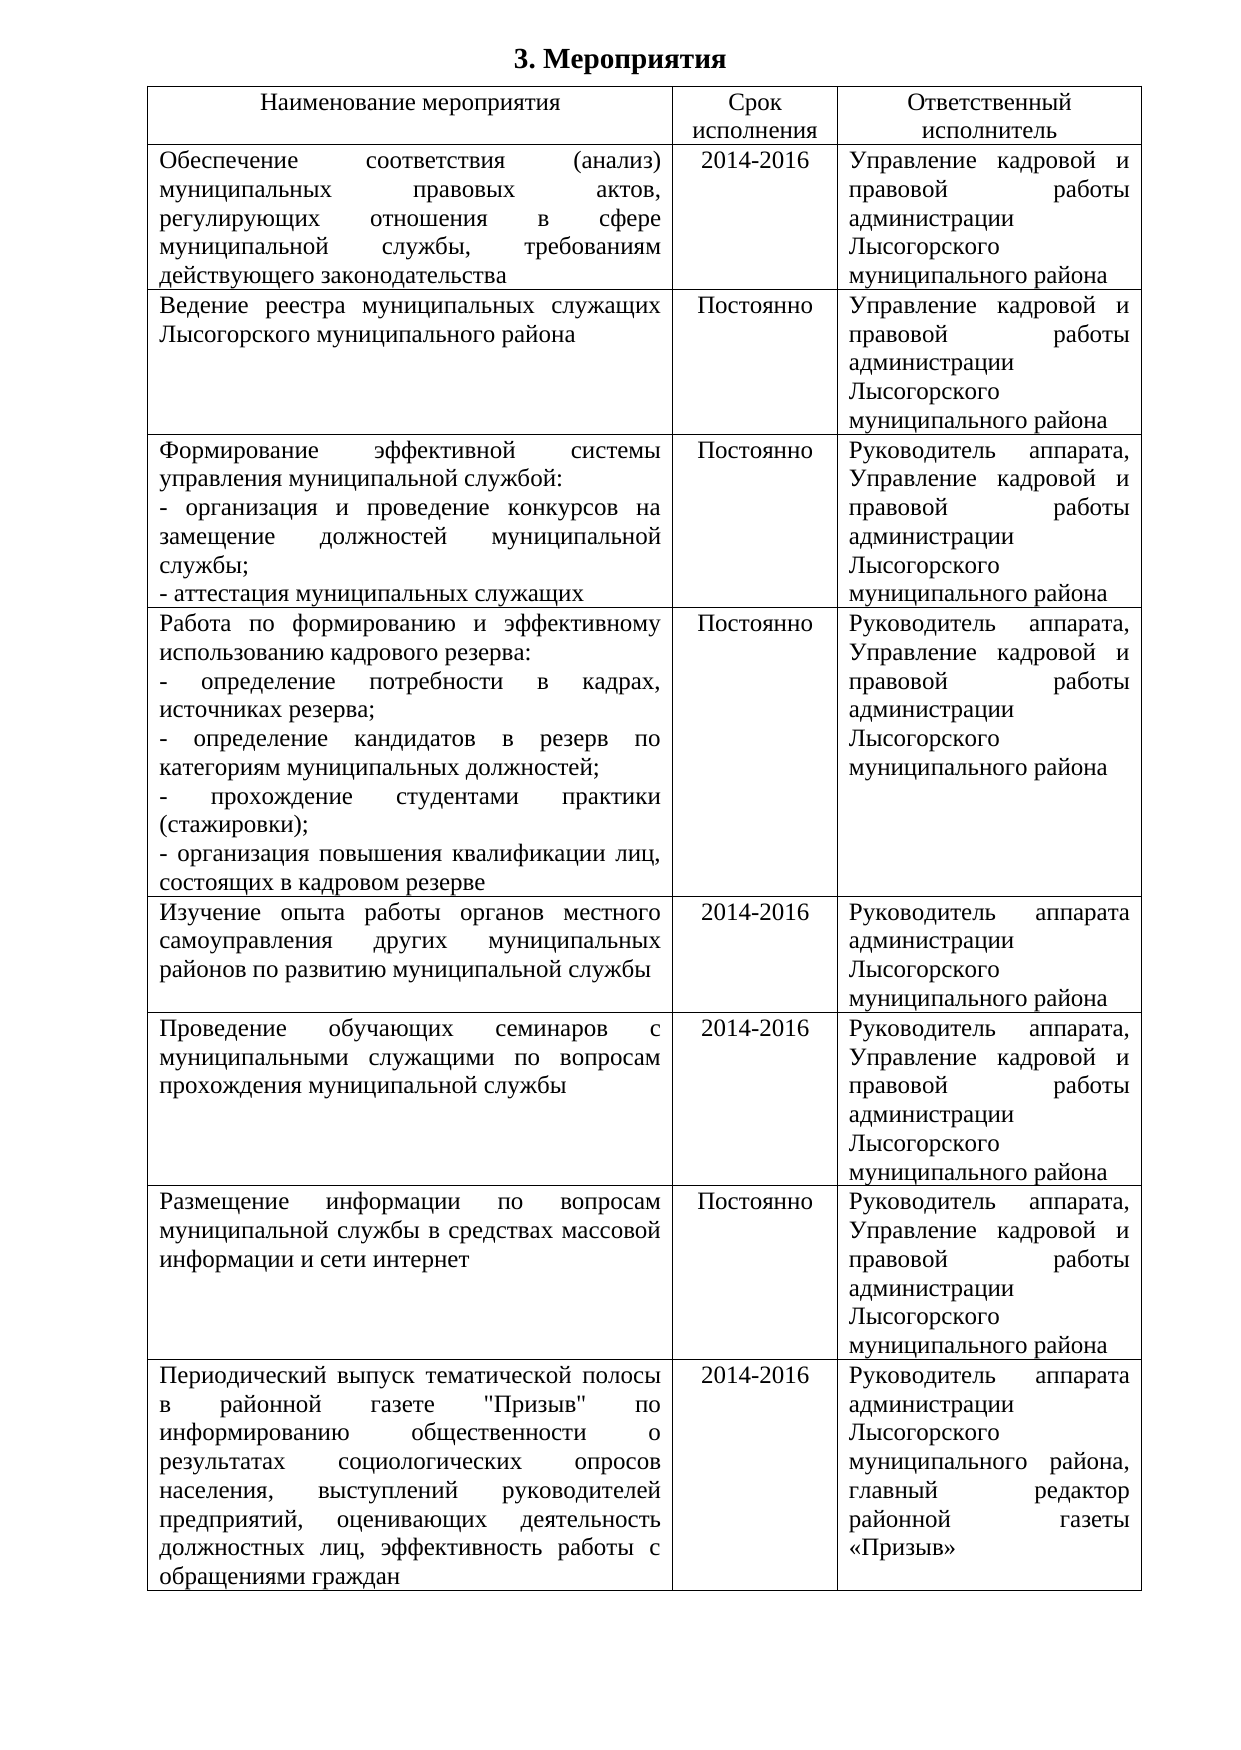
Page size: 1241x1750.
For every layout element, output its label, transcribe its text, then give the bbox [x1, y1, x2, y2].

table_cell Размещение информации по вопросам муниципальной службы в средствах массовой информации и сети интернет [148, 1186, 672, 1359]
table_cell Проведение обучающих семинаров с муниципальными служащими по вопросам прохождения муниципальной службы [148, 1013, 672, 1185]
table_cell Руководитель аппарата, Управление кадровой и правовой работы администрации Лысогорского муниципального района [838, 608, 1141, 896]
table_cell 2014-2016 [673, 897, 837, 1012]
table_header Ответственный исполнитель [838, 87, 1141, 144]
table_cell 2014-2016 [673, 1360, 837, 1590]
subtitle 3. Мероприятия [148, 41, 1092, 74]
table_cell Постоянно [673, 290, 837, 434]
table_cell Периодический выпуск тематической полосы в районной газете "Призыв" по информированию общественности о результатах социологических опросов населения, выступлений руководителей предприятий, оценивающих деятельность должностных лиц, эффективность работы с обращениями граждан [148, 1360, 672, 1590]
table_cell Руководитель аппарата администрации Лысогорского муниципального района, главный редактор районной газеты «Призыв» [838, 1360, 1141, 1590]
table_cell Управление кадровой и правовой работы администрации Лысогорского муниципального района [838, 290, 1141, 434]
table_cell Руководитель аппарата, Управление кадровой и правовой работы администрации Лысогорского муниципального района [838, 435, 1141, 607]
table_cell Управление кадровой и правовой работы администрации Лысогорского муниципального района [838, 145, 1141, 289]
table_cell Изучение опыта работы органов местного самоуправления других муниципальных районов по развитию муниципальной службы [148, 897, 672, 1012]
table_cell Руководитель аппарата администрации Лысогорского муниципального района [838, 897, 1141, 1012]
table_cell Ведение реестра муниципальных служащих Лысогорского муниципального района [148, 290, 672, 434]
table_cell Руководитель аппарата, Управление кадровой и правовой работы администрации Лысогорского муниципального района [838, 1186, 1141, 1359]
table_cell Формирование эффективной системы управления муниципальной службой: - организация и проведение конкурсов на замещение должностей муниципальной службы; - аттестация муниципальных служащих [148, 435, 672, 607]
table_cell Обеспечение соответствия (анализ) муниципальных правовых актов, регулирующих отношения в сфере муниципальной службы, требованиям действующего законодательства [148, 145, 672, 289]
table_cell Постоянно [673, 435, 837, 607]
table_cell Руководитель аппарата, Управление кадровой и правовой работы администрации Лысогорского муниципального района [838, 1013, 1141, 1185]
table_cell 2014-2016 [673, 1013, 837, 1185]
table_cell Постоянно [673, 1186, 837, 1359]
table_cell 2014-2016 [673, 145, 837, 289]
table_header Наименование мероприятия [148, 87, 672, 144]
table_header Срок исполнения [673, 87, 837, 144]
table_cell Постоянно [673, 608, 837, 896]
table_cell Работа по формированию и эффективному использованию кадрового резерва: - определение потребности в кадрах, источниках резерва; - определение кандидатов в резерв по категориям муниципальных должностей; - прохождение студентами практики (стажировки); - организация повышения квалификации лиц, состоящих в кадровом резерве [148, 608, 672, 896]
